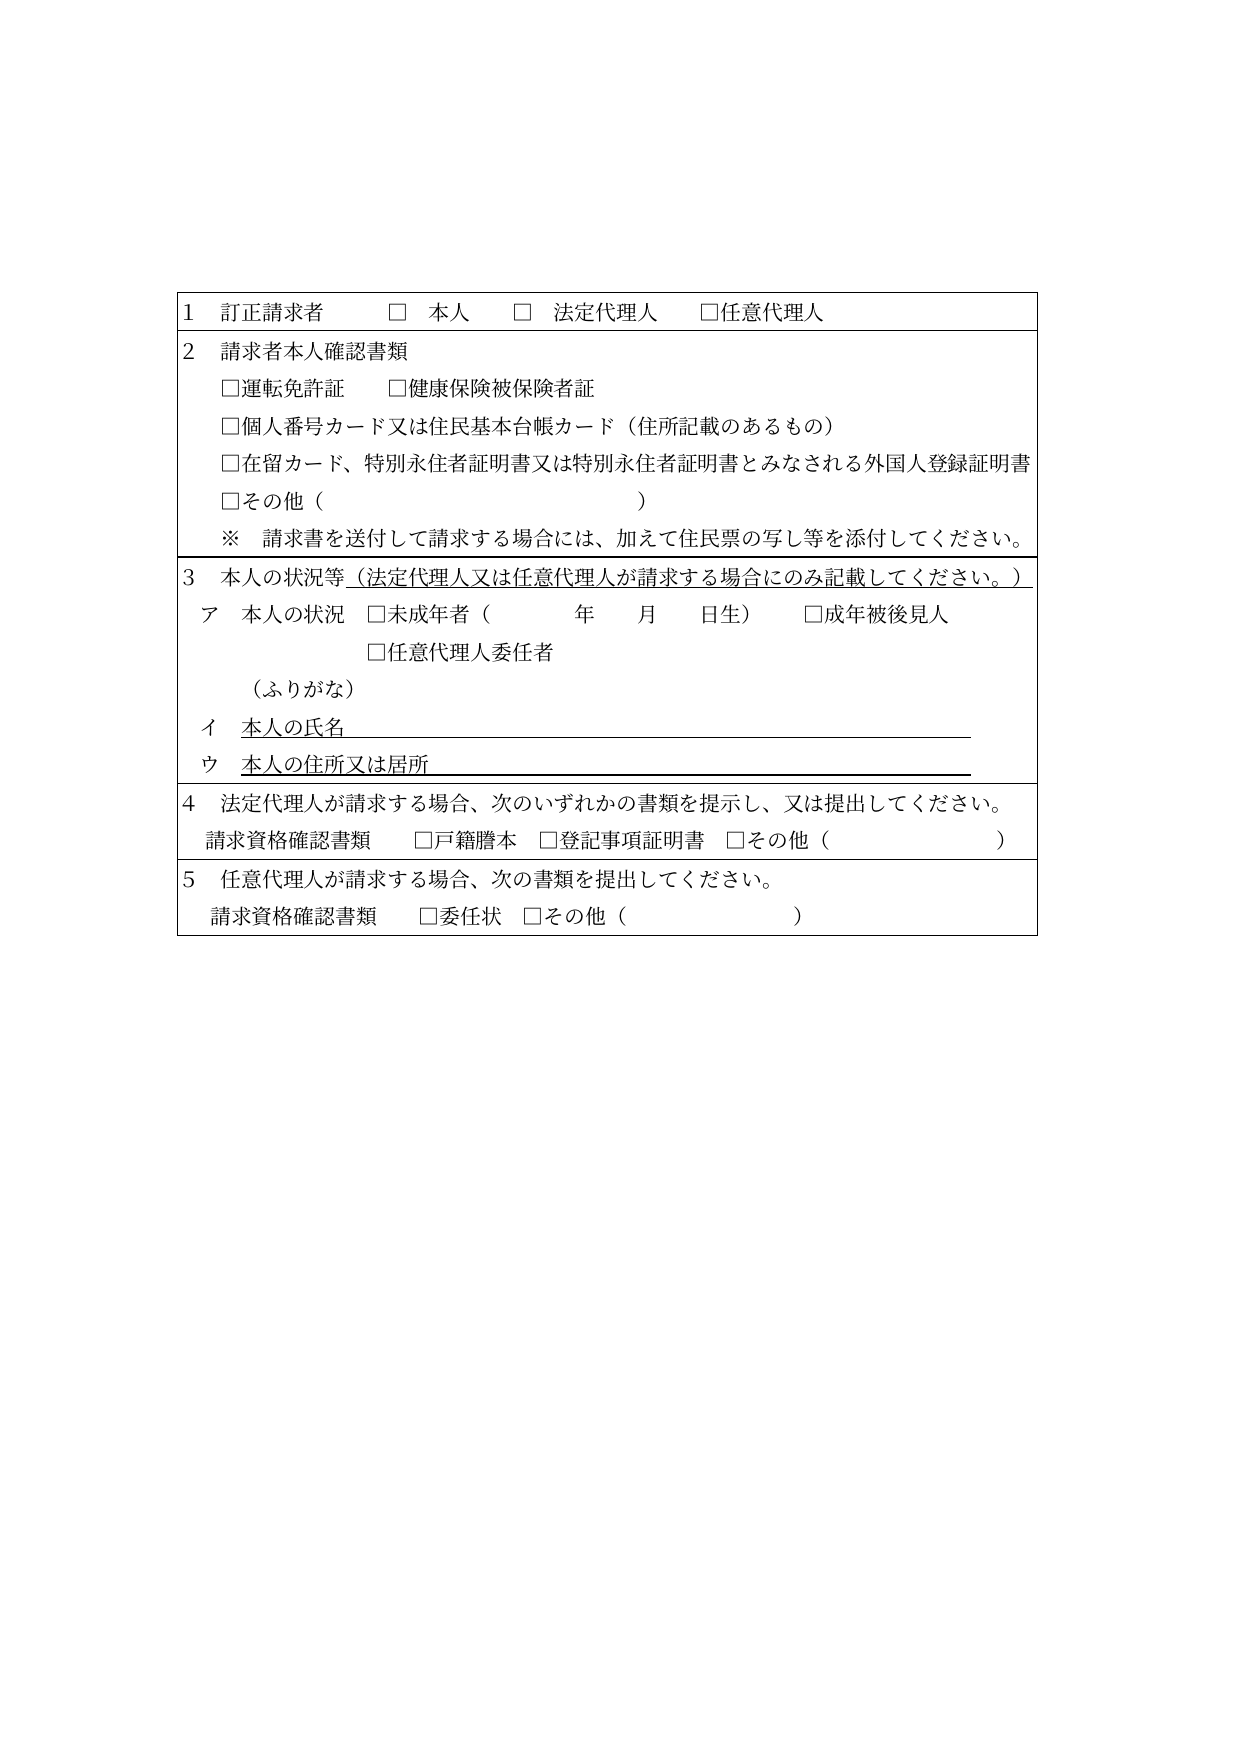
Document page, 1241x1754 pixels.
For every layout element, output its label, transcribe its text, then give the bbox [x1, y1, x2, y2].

table_cell ５ 任意代理人が請求する場合、次の書類を提出してください。 請求資格確認書類 □委任状 □その他（ ） [178, 860, 1037, 934]
table_header １ 訂正請求者 □ 本人 □ 法定代理人 □任意代理人 [178, 293, 1037, 330]
table_cell ３ 本人の状況等（法定代理人又は任意代理人が請求する場合にのみ記載してください。） ア 本人の状況 □未成年者（ 年 月 日生） □成年被後見人 □任意代理人委任者 （ふりがな） イ 本人の氏名 ウ 本人の住所又は居所 [178, 558, 1037, 782]
table_cell ４ 法定代理人が請求する場合、次のいずれかの書類を提示し、又は提出してください。 請求資格確認書類 □戸籍謄本 □登記事項証明書 □その他（ ） [178, 784, 1037, 858]
table_cell ２ 請求者本人確認書類 □運転免許証 □健康保険被保険者証 □個人番号カード又は住民基本台帳カード（住所記載のあるもの） □在留カード、特別永住者証明書又は特別永住者証明書とみなされる外国人登録証明書 □その他（ ） ※ 請求書を送付して請求する場合には、加えて住民票の写し等を添付してください。 [178, 331, 1037, 556]
